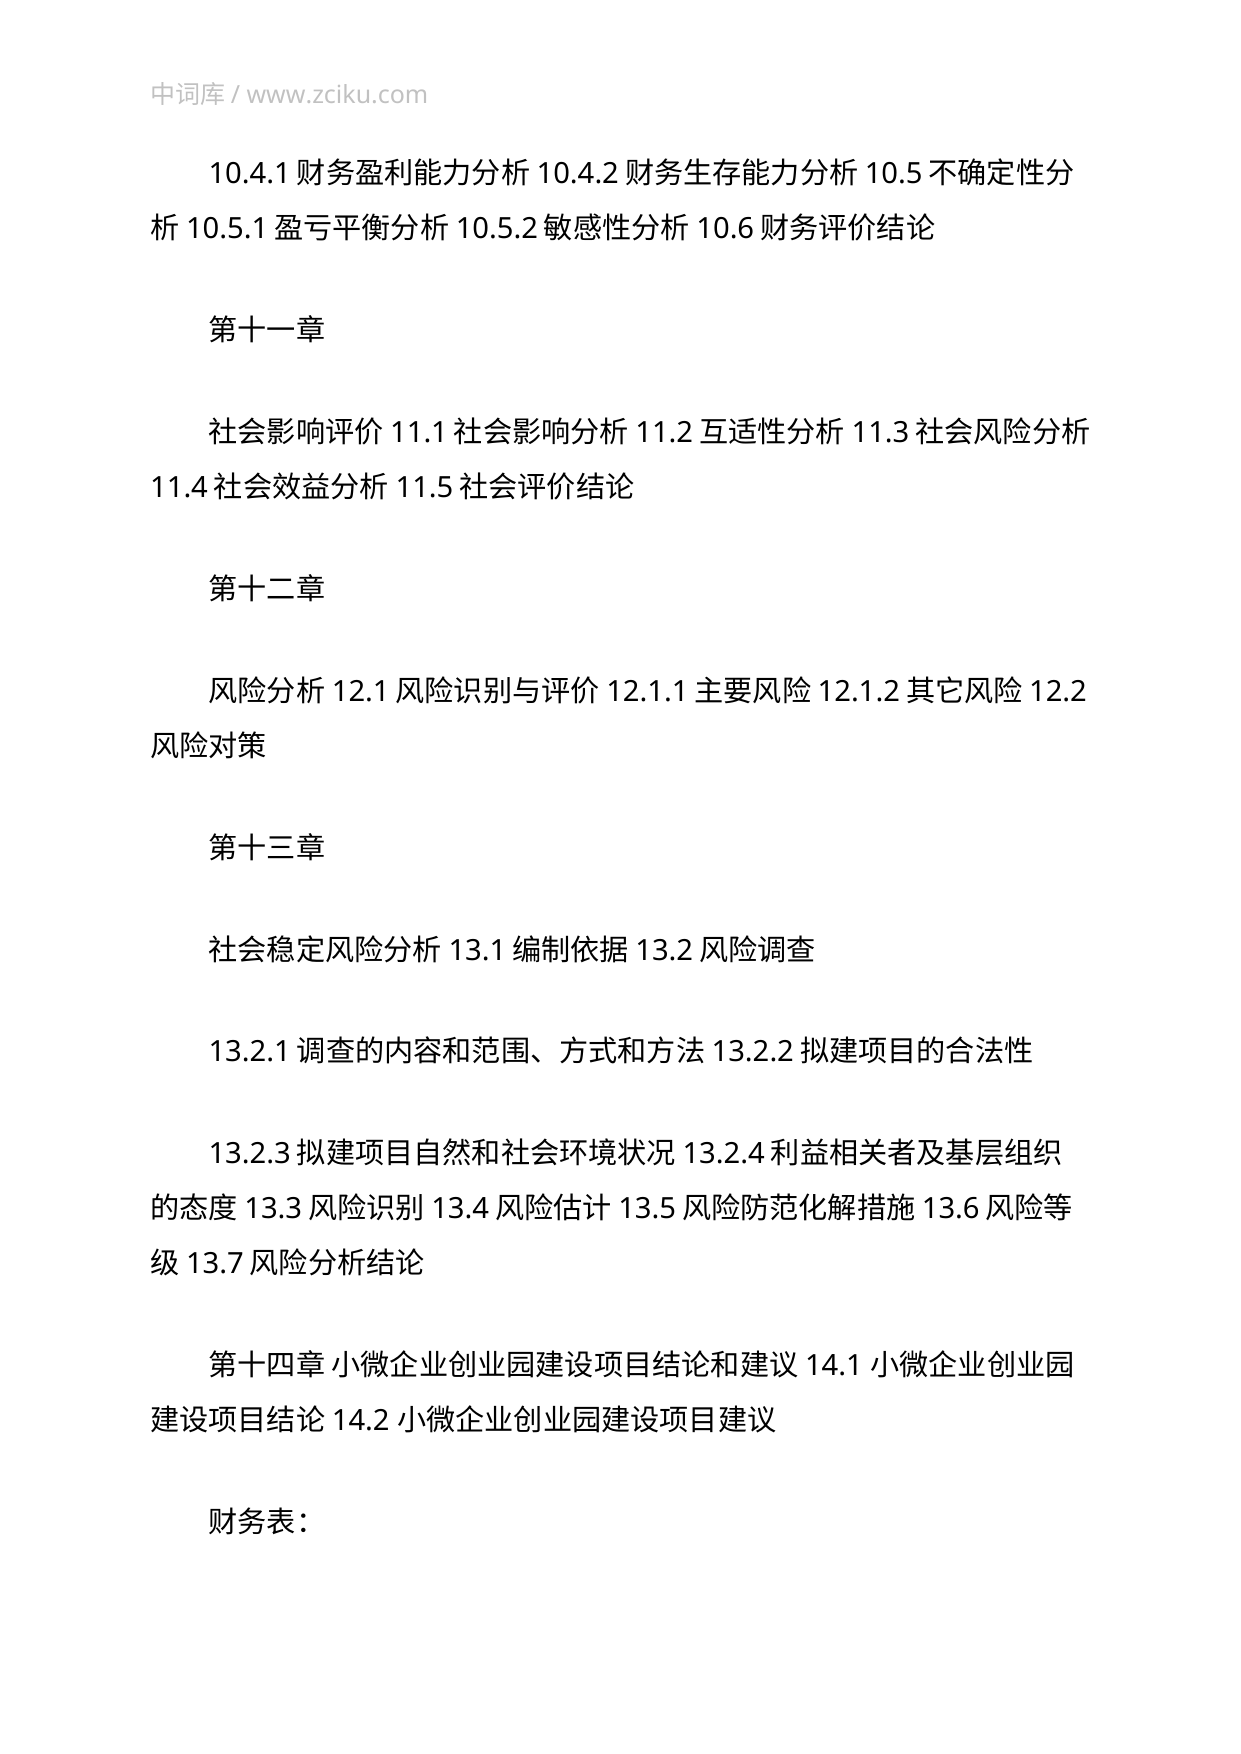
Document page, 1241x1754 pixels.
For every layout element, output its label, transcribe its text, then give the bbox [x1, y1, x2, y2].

text 第十四章 小微企业创业园建设项目结论和建议 14.1 小微企业创业园建设项目结论 14.2 小微企业创业园建设项目建议 [150, 1342, 1090, 1439]
text 社会影响评价 11.1社会影响分析 11.2互适性分析 11.3社会风险分析 11.4社会效益分析 11.5社会评价结论 [150, 409, 1090, 506]
text 风险分析 12.1风险识别与评价 12.1.1主要风险 12.1.2其它风险 12.2风险对策 [150, 667, 1090, 765]
text 第十二章 [150, 566, 1090, 608]
text 10.4.1财务盈利能力分析 10.4.2财务生存能力分析 10.5不确定性分析 10.5.1盈亏平衡分析 10.5.2敏感性分析 10.6财务评价结论 [150, 150, 1090, 247]
text 13.2.1调查的内容和范围、方式和方法 13.2.2拟建项目的合法性 [150, 1028, 1090, 1070]
text 社会稳定风险分析 13.1编制依据 13.2风险调查 [150, 926, 1090, 968]
text 第十三章 [150, 824, 1090, 867]
text 13.2.3拟建项目自然和社会环境状况 13.2.4利益相关者及基层组织的态度 13.3风险识别 13.4风险估计 13.5风险防范化解措施 13.6风险等级 13.7风险分析结论 [150, 1130, 1090, 1282]
text 第十一章 [150, 307, 1090, 349]
text 财务表： [150, 1499, 1090, 1541]
